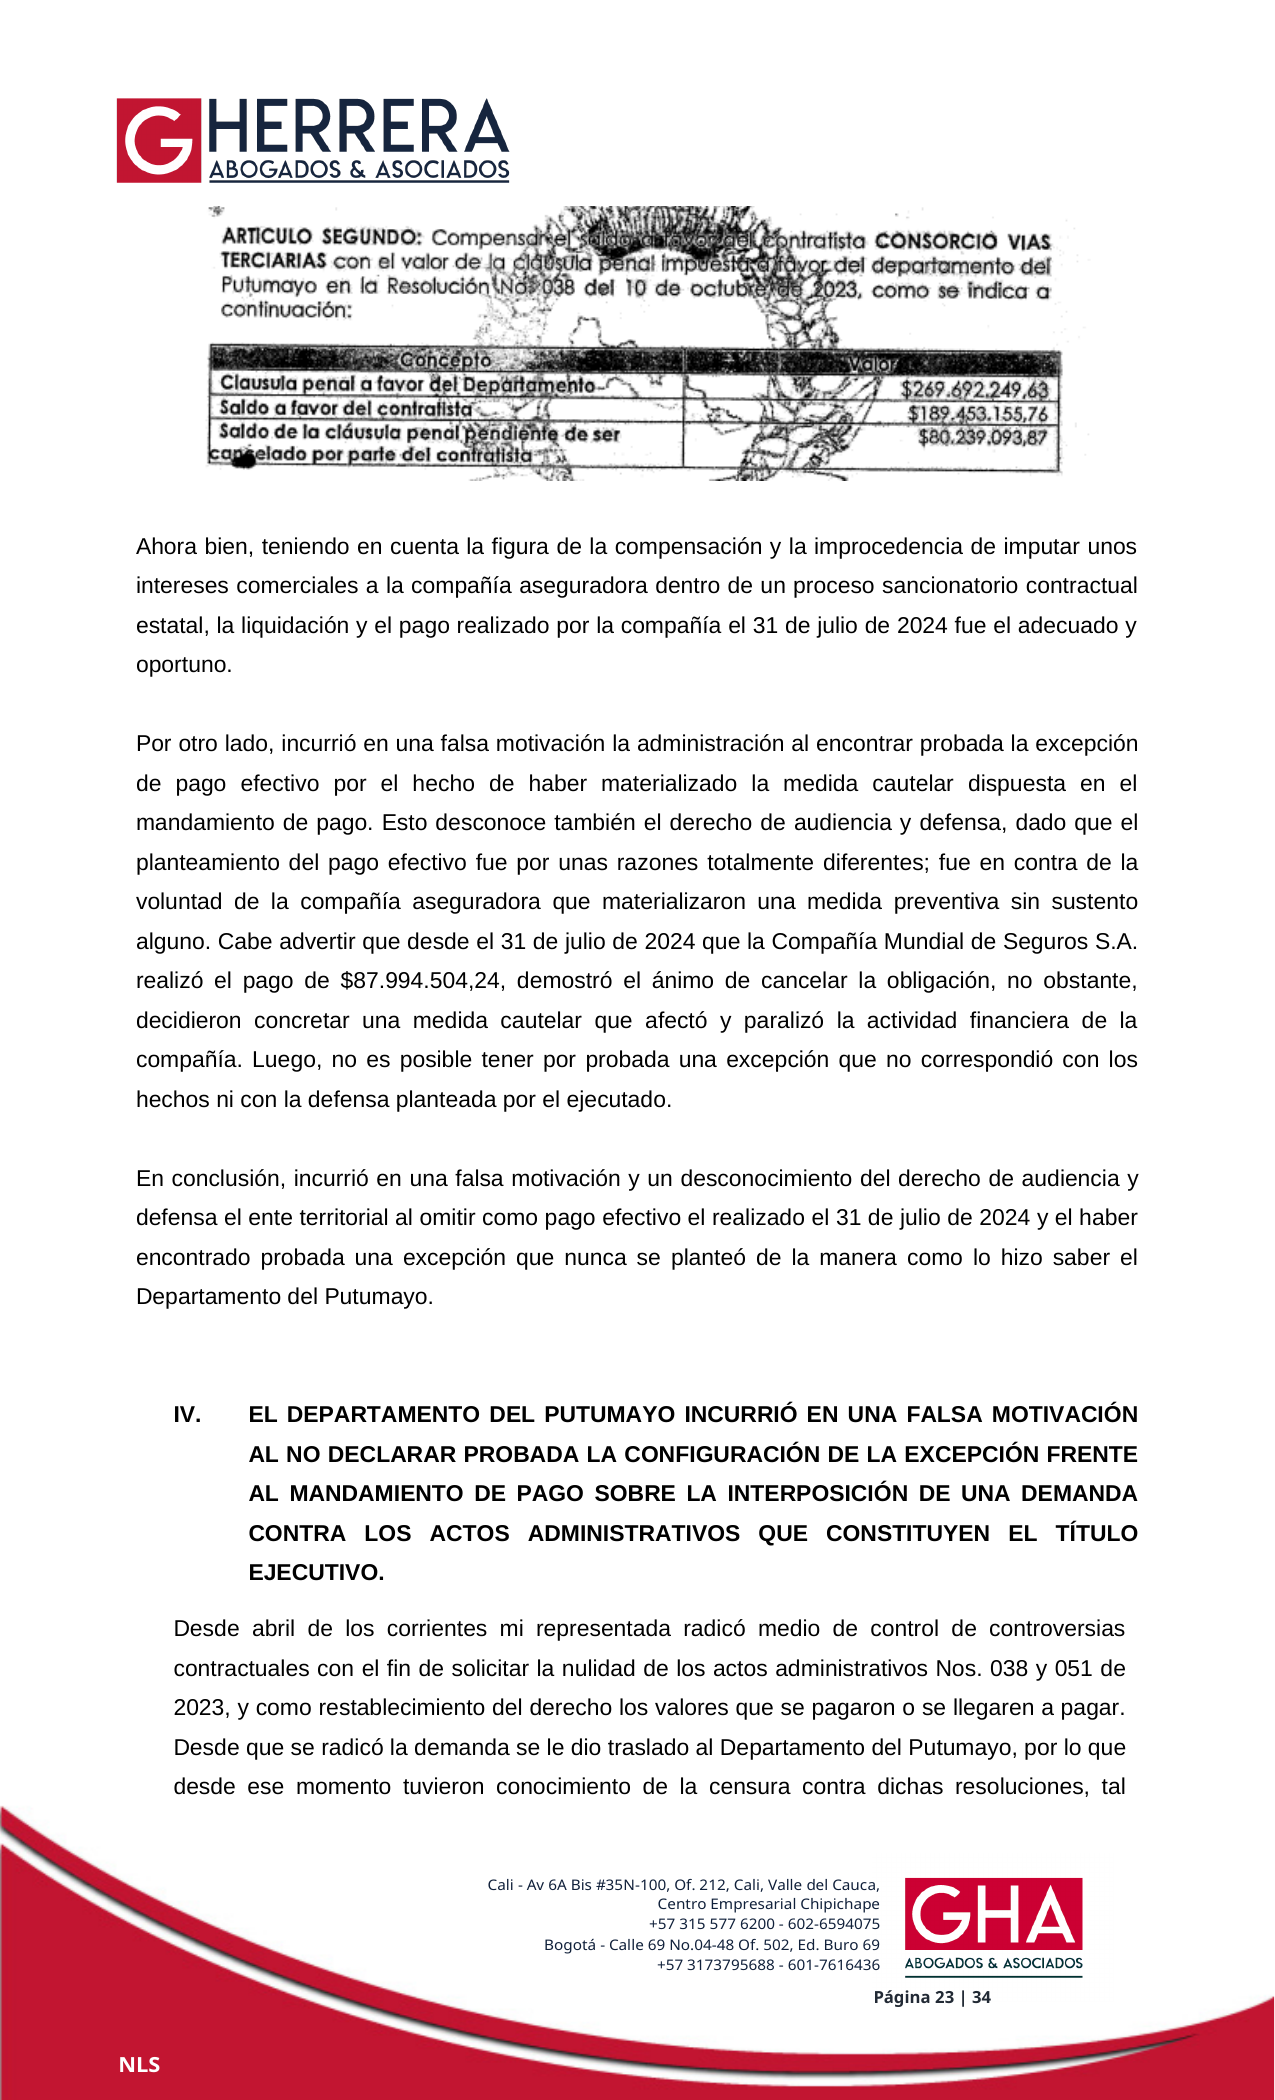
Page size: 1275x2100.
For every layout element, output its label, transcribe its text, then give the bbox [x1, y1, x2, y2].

text Ahora bien, teniendo en cuenta la figura de la compensación y la improcedencia de imputar unos intereses comerciales a la compañía aseguradora dentro de un proceso sancionatorio contractual estatal, la liquidación y el pago realizado por la compañía el 31 de julio de 2024 fue el adecuado y oportuno. [136, 533, 1139, 678]
picture [96, 75, 1091, 481]
list EL DEPARTAMENTO DEL PUTUMAYO INCURRIÓ EN UNA FALSA MOTIVACIÓN AL NO DECLARAR PROBADA LA CONFIGURACIÓN DE LA EXCEPCIÓN FRENTE AL MANDAMIENTO DE PAGO SOBRE LA INTERPOSICIÓN DE UNA DEMANDA CONTRA LOS ACTOS ADMINISTRATIVOS QUE CONSTITUYEN EL TÍTULO EJECUTIVO. [173, 1401, 1139, 1586]
text En conclusión, incurrió en una falsa motivación y un desconocimiento del derecho de audiencia y defensa el ente territorial al omitir como pago efectivo el realizado el 31 de julio de 2024 y el haber encontrado probada una excepción que nunca se planteó de la manera como lo hizo saber el Departamento del Putumayo. [136, 1164, 1139, 1309]
text Por otro lado, incurrió en una falsa motivación la administración al encontrar probada la excepción de pago efectivo por el hecho de haber materializado la medida cautelar dispuesta en el mandamiento de pago. Esto desconoce también el derecho de audiencia y defensa, dado que el planteamiento del pago efectivo fue por unas razones totalmente diferentes; fue en contra de la voluntad de la compañía aseguradora que materializaron una medida preventiva sin sustento alguno. Cabe advertir que desde el 31 de julio de 2024 que la Compañía Mundial de Seguros S.A. realizó el pago de $87.994.504,24, demostró el ánimo de cancelar la obligación, no obstante, decidieron concretar una medida cautelar que afectó y paralizó la actividad financiera de la compañía. Luego, no es posible tener por probada una excepción que no correspondió con los hechos ni con la defensa planteada por el ejecutado. [136, 730, 1139, 1112]
picture [0, 1793, 1275, 2100]
